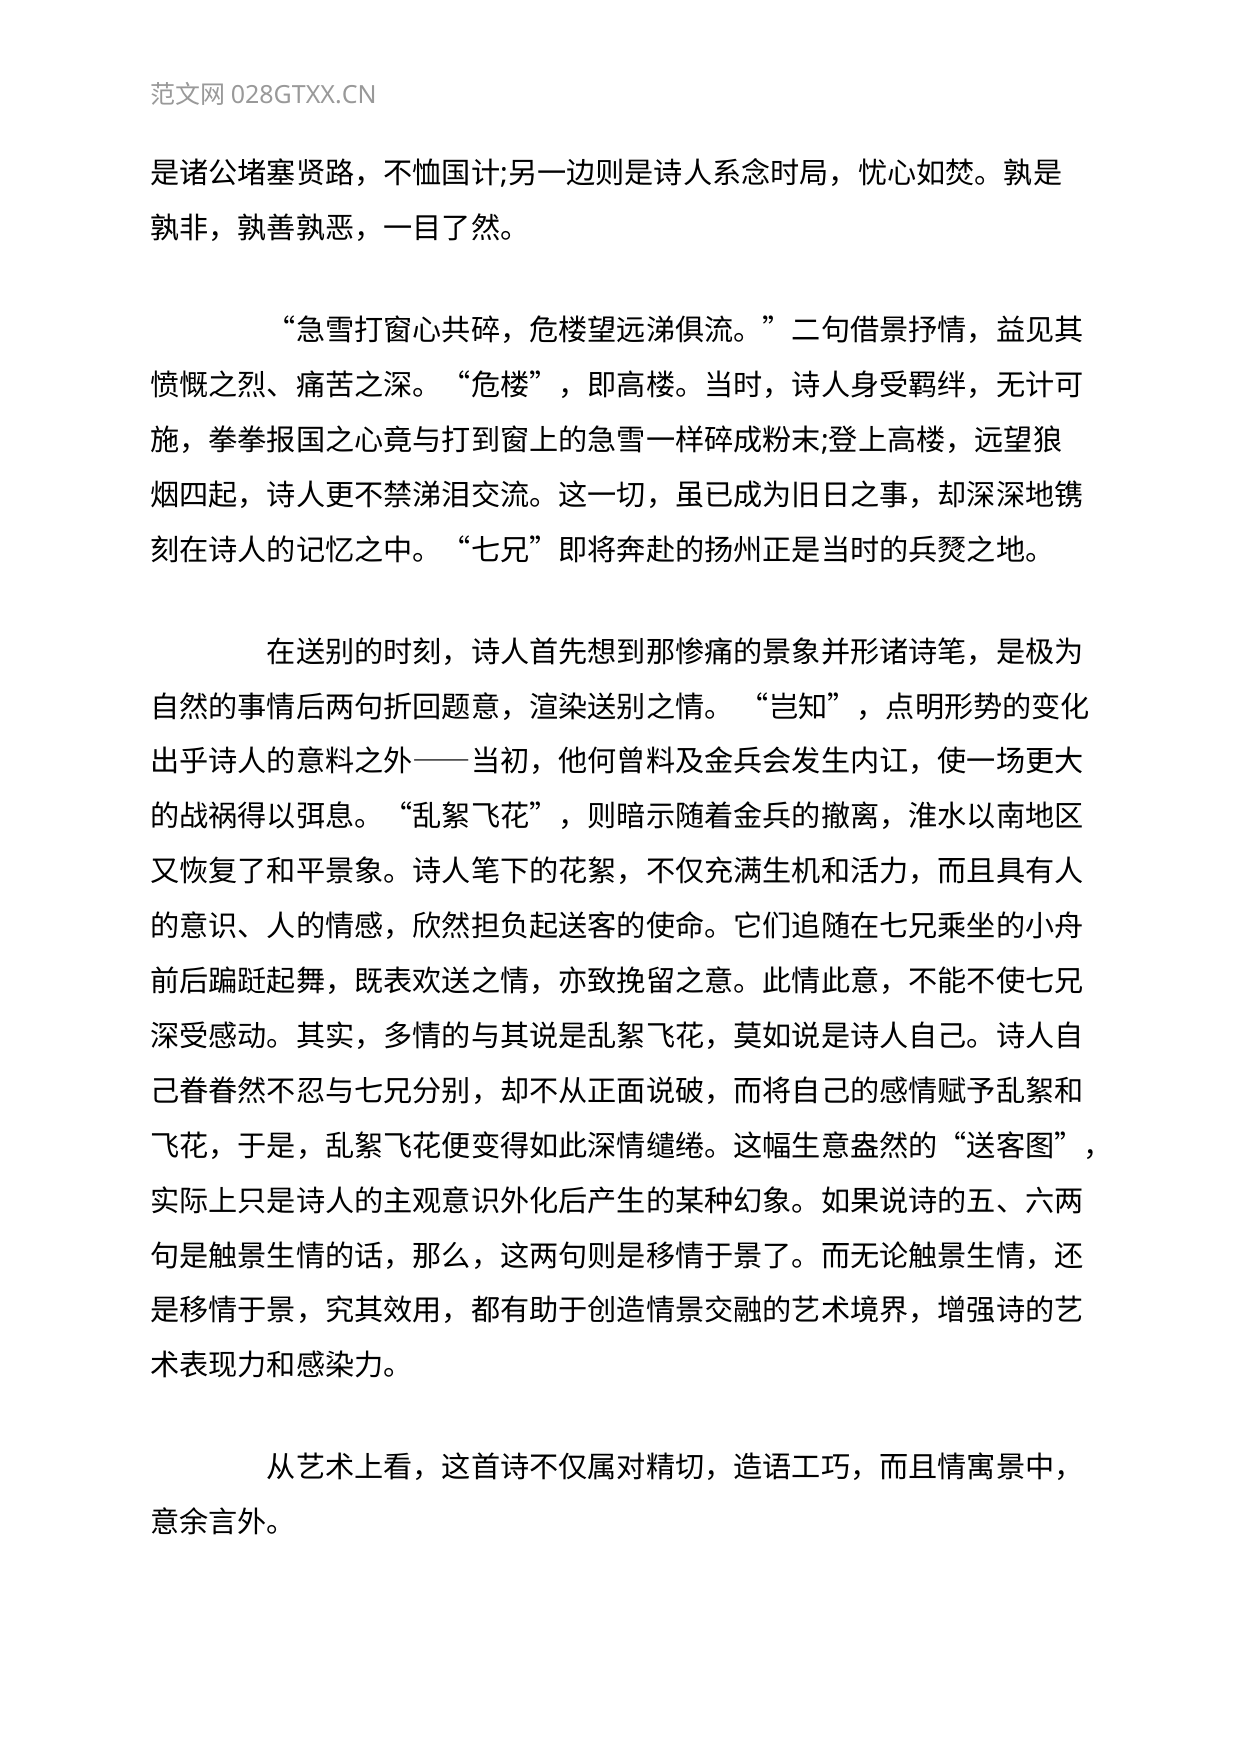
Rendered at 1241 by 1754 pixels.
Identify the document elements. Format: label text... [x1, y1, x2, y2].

text 从艺术上看，这首诗不仅属对精切，造语工巧，而且情寓景中，意余言外。 [150, 1444, 1090, 1541]
text 在送别的时刻，诗人首先想到那惨痛的景象并形诸诗笔，是极为自然的事情后两句折回题意，渲染送别之情。 “岂知”，点明形势的变化出乎诗人的意料之外——当初，他何曾料及金兵会发生内讧，使一场更大的战祸得以弭息。“乱絮飞花”，则暗示随着金兵的撤离，淮水以南地区又恢复了和平景象。诗人笔下的花絮，不仅充满生机和活力，而且具有人的意识、人的情感，欣然担负起送客的使命。它们追随在七兄乘坐的小舟前后蹁跹起舞，既表欢送之情，亦致挽留之意。此情此意，不能不使七兄深受感动。其实，多情的与其说是乱絮飞花，莫如说是诗人自己。诗人自己眷眷然不忍与七兄分别，却不从正面说破，而将自己的感情赋予乱絮和飞花，于是，乱絮飞花便变得如此深情缱绻。这幅生意盎然的“送客图”，实际上只是诗人的主观意识外化后产生的某种幻象。如果说诗的五、六两句是触景生情的话，那么，这两句则是移情于景了。而无论触景生情，还是移情于景，究其效用，都有助于创造情景交融的艺术境界，增强诗的艺术表现力和感染力。 [150, 628, 1090, 1384]
text “急雪打窗心共碎，危楼望远涕俱流。”二句借景抒情，益见其愤慨之烈、痛苦之深。“危楼”，即高楼。当时，诗人身受羁绊，无计可施，拳拳报国之心竟与打到窗上的急雪一样碎成粉末;登上高楼，远望狼烟四起，诗人更不禁涕泪交流。这一切，虽已成为旧日之事，却深深地镌刻在诗人的记忆之中。“七兄”即将奔赴的扬州正是当时的兵燹之地。 [150, 307, 1090, 569]
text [150, 150, 1090, 247]
